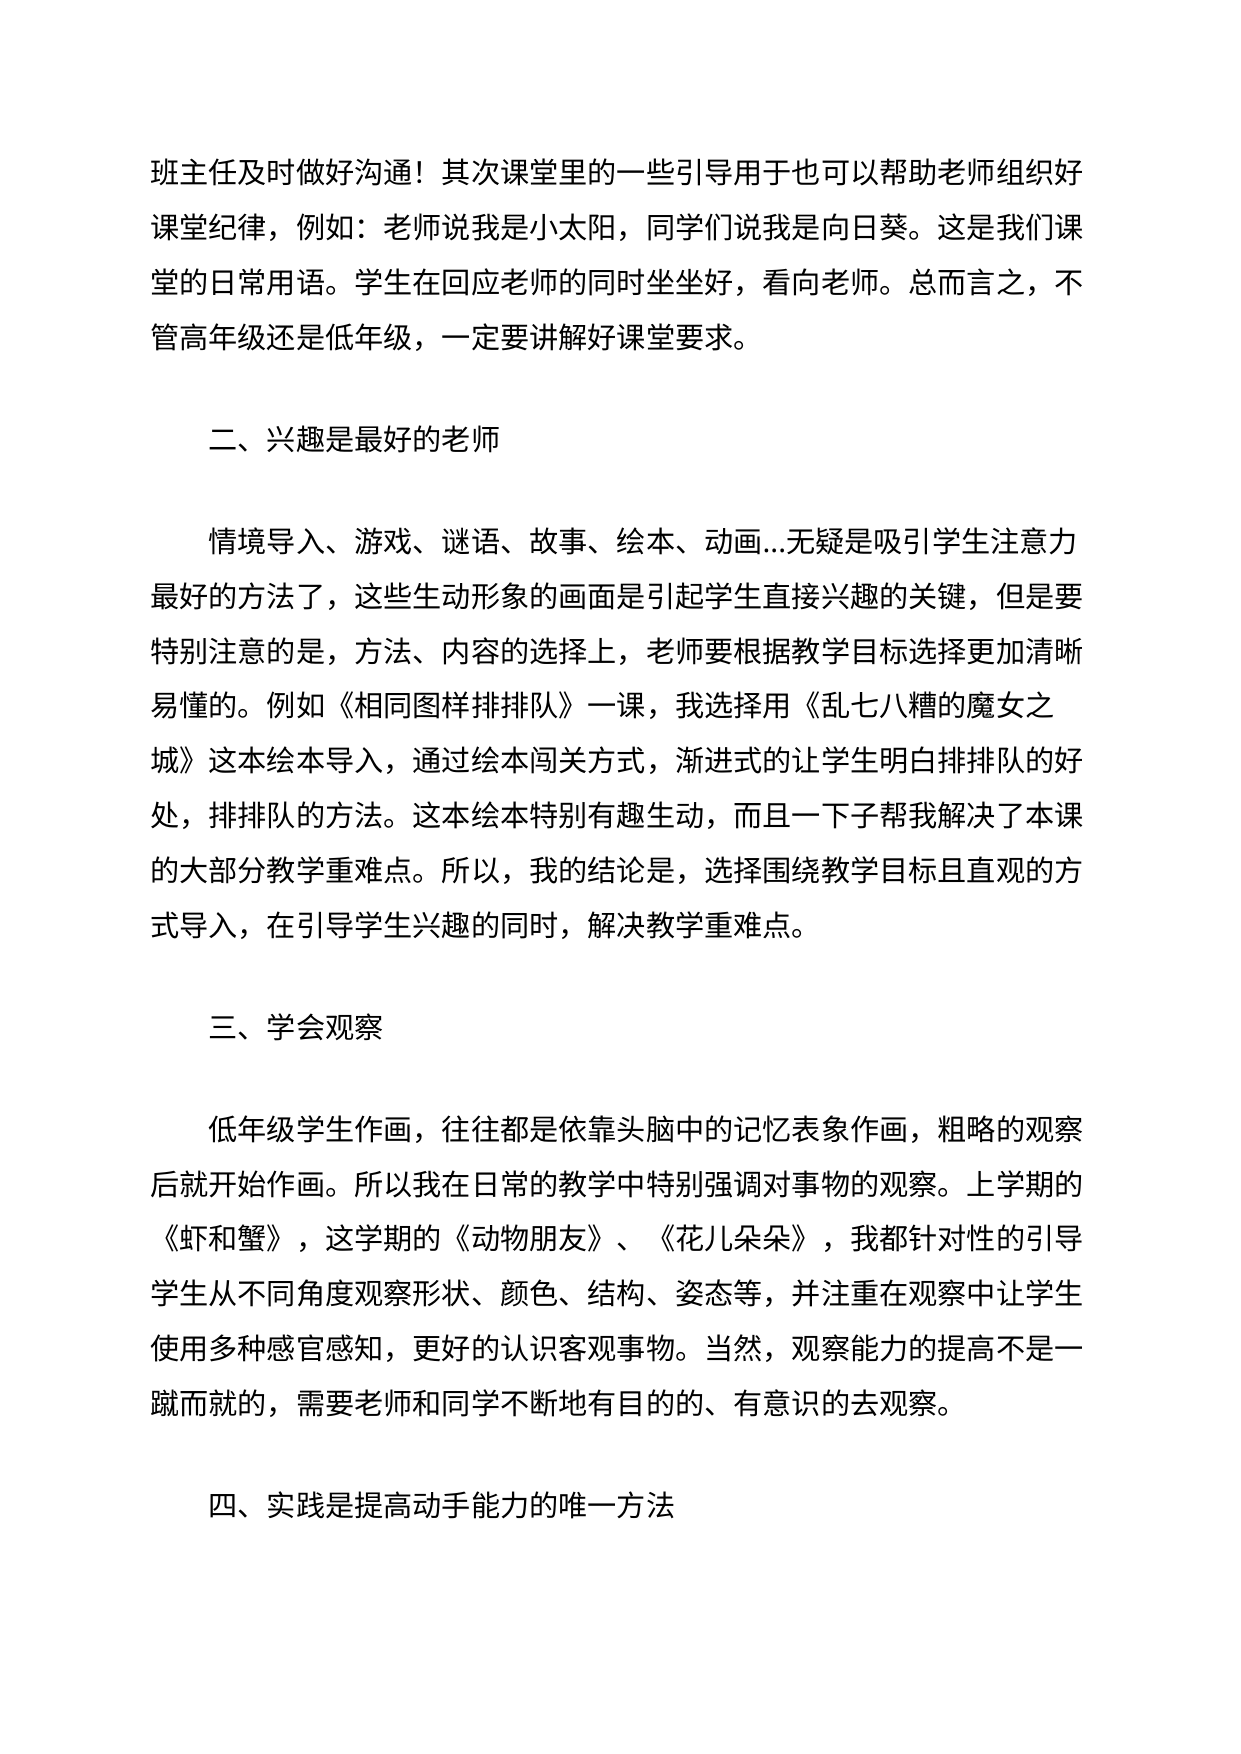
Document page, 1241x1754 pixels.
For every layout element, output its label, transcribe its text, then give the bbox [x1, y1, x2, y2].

text 三、学会观察 [150, 1004, 1090, 1047]
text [150, 150, 1090, 357]
text 情境导入、游戏、谜语、故事、绘本、动画...无疑是吸引学生注意力最好的方法了，这些生动形象的画面是引起学生直接兴趣的关键，但是要特别注意的是，方法、内容的选择上，老师要根据教学目标选择更加清晰易懂的。例如《相同图样排排队》一课，我选择用《乱七八糟的魔女之城》这本绘本导入，通过绘本闯关方式，渐进式的让学生明白排排队的好处，排排队的方法。这本绘本特别有趣生动，而且一下子帮我解决了本课的大部分教学重难点。所以，我的结论是，选择围绕教学目标且直观的方式导入，在引导学生兴趣的同时，解决教学重难点。 [150, 518, 1090, 945]
text 四、实践是提高动手能力的唯一方法 [150, 1482, 1090, 1525]
text 二、兴趣是最好的老师 [150, 416, 1090, 459]
text 低年级学生作画，往往都是依靠头脑中的记忆表象作画，粗略的观察后就开始作画。所以我在日常的教学中特别强调对事物的观察。上学期的《虾和蟹》，这学期的《动物朋友》、《花儿朵朵》，我都针对性的引导学生从不同角度观察形状、颜色、结构、姿态等，并注重在观察中让学生使用多种感官感知，更好的认识客观事物。当然，观察能力的提高不是一蹴而就的，需要老师和同学不断地有目的的、有意识的去观察。 [150, 1106, 1090, 1423]
